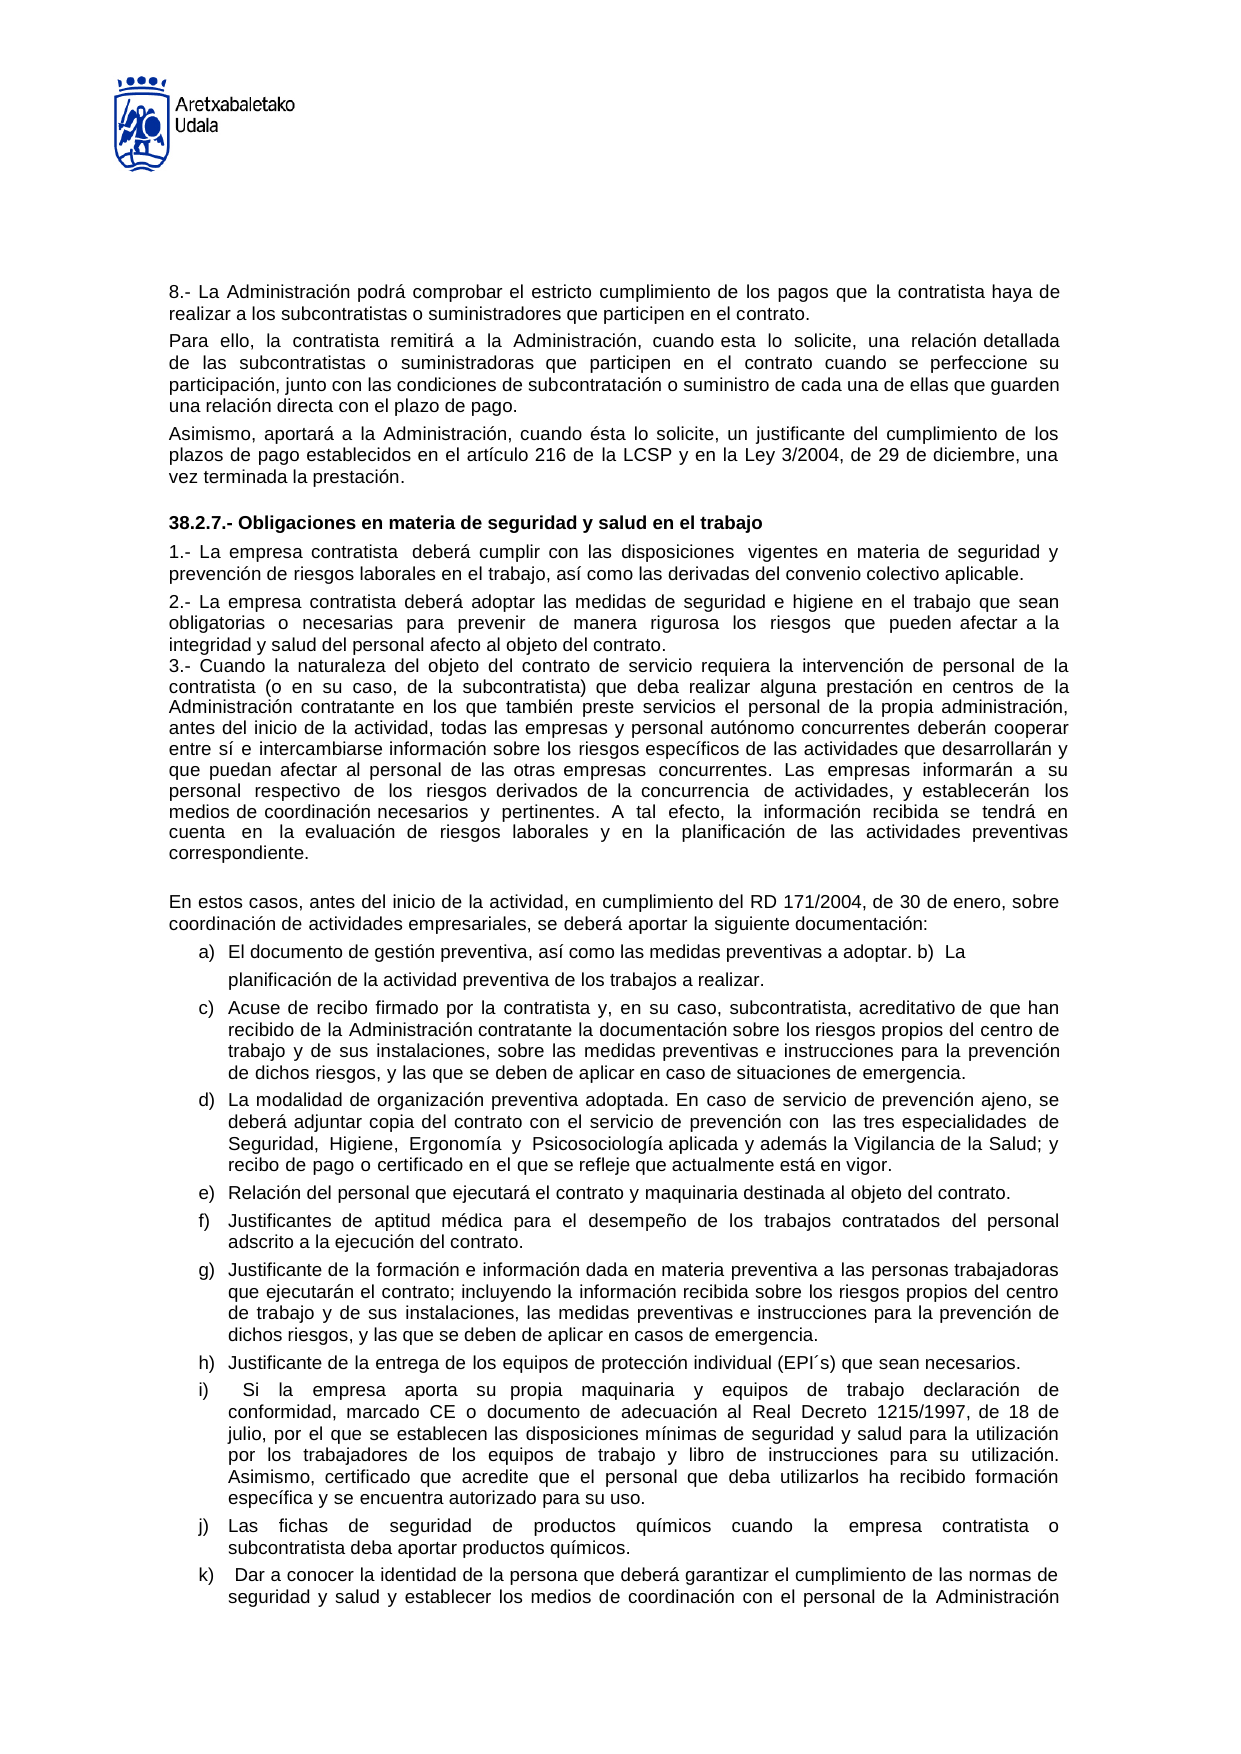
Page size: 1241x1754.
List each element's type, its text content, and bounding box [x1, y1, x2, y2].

text 3.- Cuando la naturaleza del objeto del contrato de servicio requiera la intervención de personal de la contratista (o en su caso, de la subcontratista) que deba realizar alguna prestación en centros de la Administración contratante en los que también preste servicios el personal de la propia administración, antes del inicio de la actividad, todas las empresas y personal autónomo concurrentes deberán cooperar entre sí e intercambiarse información sobre los riesgos específicos de las actividades que desarrollarán y que puedan afectar al personal de las otras empresas concurrentes. Las empresas informarán a su personal respectivo de los riesgos derivados de la concurrencia de actividades, y establecerán los medios de coordinación necesarios y pertinentes. A tal efecto, la información recibida se tendrá en cuenta en la evaluación de riesgos laborales y en la planificación de las actividades preventivas correspondiente. [169, 656, 1069, 864]
text Para ello, la contratista remitirá a la Administración, cuando esta lo solicite, una relación detallada de las subcontratistas o suministradoras que participen en el contrato cuando se perfeccione su participación, junto con las condiciones de subcontratación o suministro de cada una de ellas que guarden una relación directa con el plazo de pago. [169, 330, 1059, 416]
text i) Si la empresa aporta su propia maquinaria y equipos de trabajo declaración de conformidad, marcado CE o documento de adecuación al Real Decreto 1215/1997, de 18 de julio, por el que se establecen las disposiciones mínimas de seguridad y salud para la utilización por los trabajadores de los equipos de trabajo y libro de instrucciones para su utilización. Asimismo, certificado que acredite que el personal que deba utilizarlos ha recibido formación específica y se encuentra autorizado para su uso. [198, 1379, 1059, 1509]
text e) Relación del personal que ejecutará el contrato y maquinaria destinada al objeto del contrato. [198, 1182, 1059, 1203]
text 8.- La Administración podrá comprobar el estricto cumplimiento de los pagos que la contratista haya de realizar a los subcontratistas o suministradores que participen en el contrato. [169, 281, 1060, 324]
text En estos casos, antes del inicio de la actividad, en cumplimiento del RD 171/2004, de 30 de enero, sobre coordinación de actividades empresariales, se deberá aportar la siguiente documentación: [169, 891, 1059, 934]
text g) Justificante de la formación e información dada en materia preventiva a las personas trabajadoras que ejecutarán el contrato; incluyendo la información recibida sobre los riesgos propios del centro de trabajo y de sus instalaciones, las medidas preventivas e instrucciones para la prevención de dichos riesgos, y las que se deben de aplicar en casos de emergencia. [198, 1259, 1059, 1345]
text c) Acuse de recibo firmado por la contratista y, en su caso, subcontratista, acreditativo de que han recibido de la Administración contratante la documentación sobre los riesgos propios del centro de trabajo y de sus instalaciones, sobre las medidas preventivas e instrucciones para la prevención de dichos riesgos, y las que se deben de aplicar en caso de situaciones de emergencia. [198, 997, 1060, 1083]
text d) La modalidad de organización preventiva adoptada. En caso de servicio de prevención ajeno, se deberá adjuntar copia del contrato con el servicio de prevención con las tres especialidades de Seguridad, Higiene, Ergonomía y Psicosociología aplicada y además la Vigilancia de la Salud; y recibo de pago o certificado en el que se refleje que actualmente está en vigor. [198, 1089, 1059, 1176]
text j) Las fichas de seguridad de productos químicos cuando la empresa contratista o subcontratista deba aportar productos químicos. [198, 1515, 1059, 1558]
text Asimismo, aportará a la Administración, cuando ésta lo solicite, un justificante del cumplimiento de los plazos de pago establecidos en el artículo 216 de la LCSP y en la Ley 3/2004, de 29 de diciembre, una vez terminada la prestación. [169, 423, 1059, 487]
text f) Justificantes de aptitud médica para el desempeño de los trabajos contratados del personal adscrito a la ejecución del contrato. [198, 1209, 1060, 1253]
text h) Justificante de la entrega de los equipos de protección individual (EPI´s) que sean necesarios. [198, 1351, 1059, 1373]
picture [112, 75, 296, 174]
text 2.- La empresa contratista deberá adoptar las medidas de seguridad e higiene en el trabajo que sean obligatorias o necesarias para prevenir de manera rigurosa los riesgos que pueden afectar a la integridad y salud del personal afecto al objeto del contrato. [169, 591, 1059, 655]
text a) El documento de gestión preventiva, así como las medidas preventivas a adoptar. b) La planificación de la actividad preventiva de los trabajos a realizar. [198, 941, 1019, 990]
text 38.2.7.- Obligaciones en materia de seguridad y salud en el trabajo [169, 512, 832, 534]
text 1.- La empresa contratista deberá cumplir con las disposiciones vigentes en materia de seguridad y prevención de riesgos laborales en el trabajo, así como las derivadas del convenio colectivo aplicable. [169, 541, 1059, 584]
